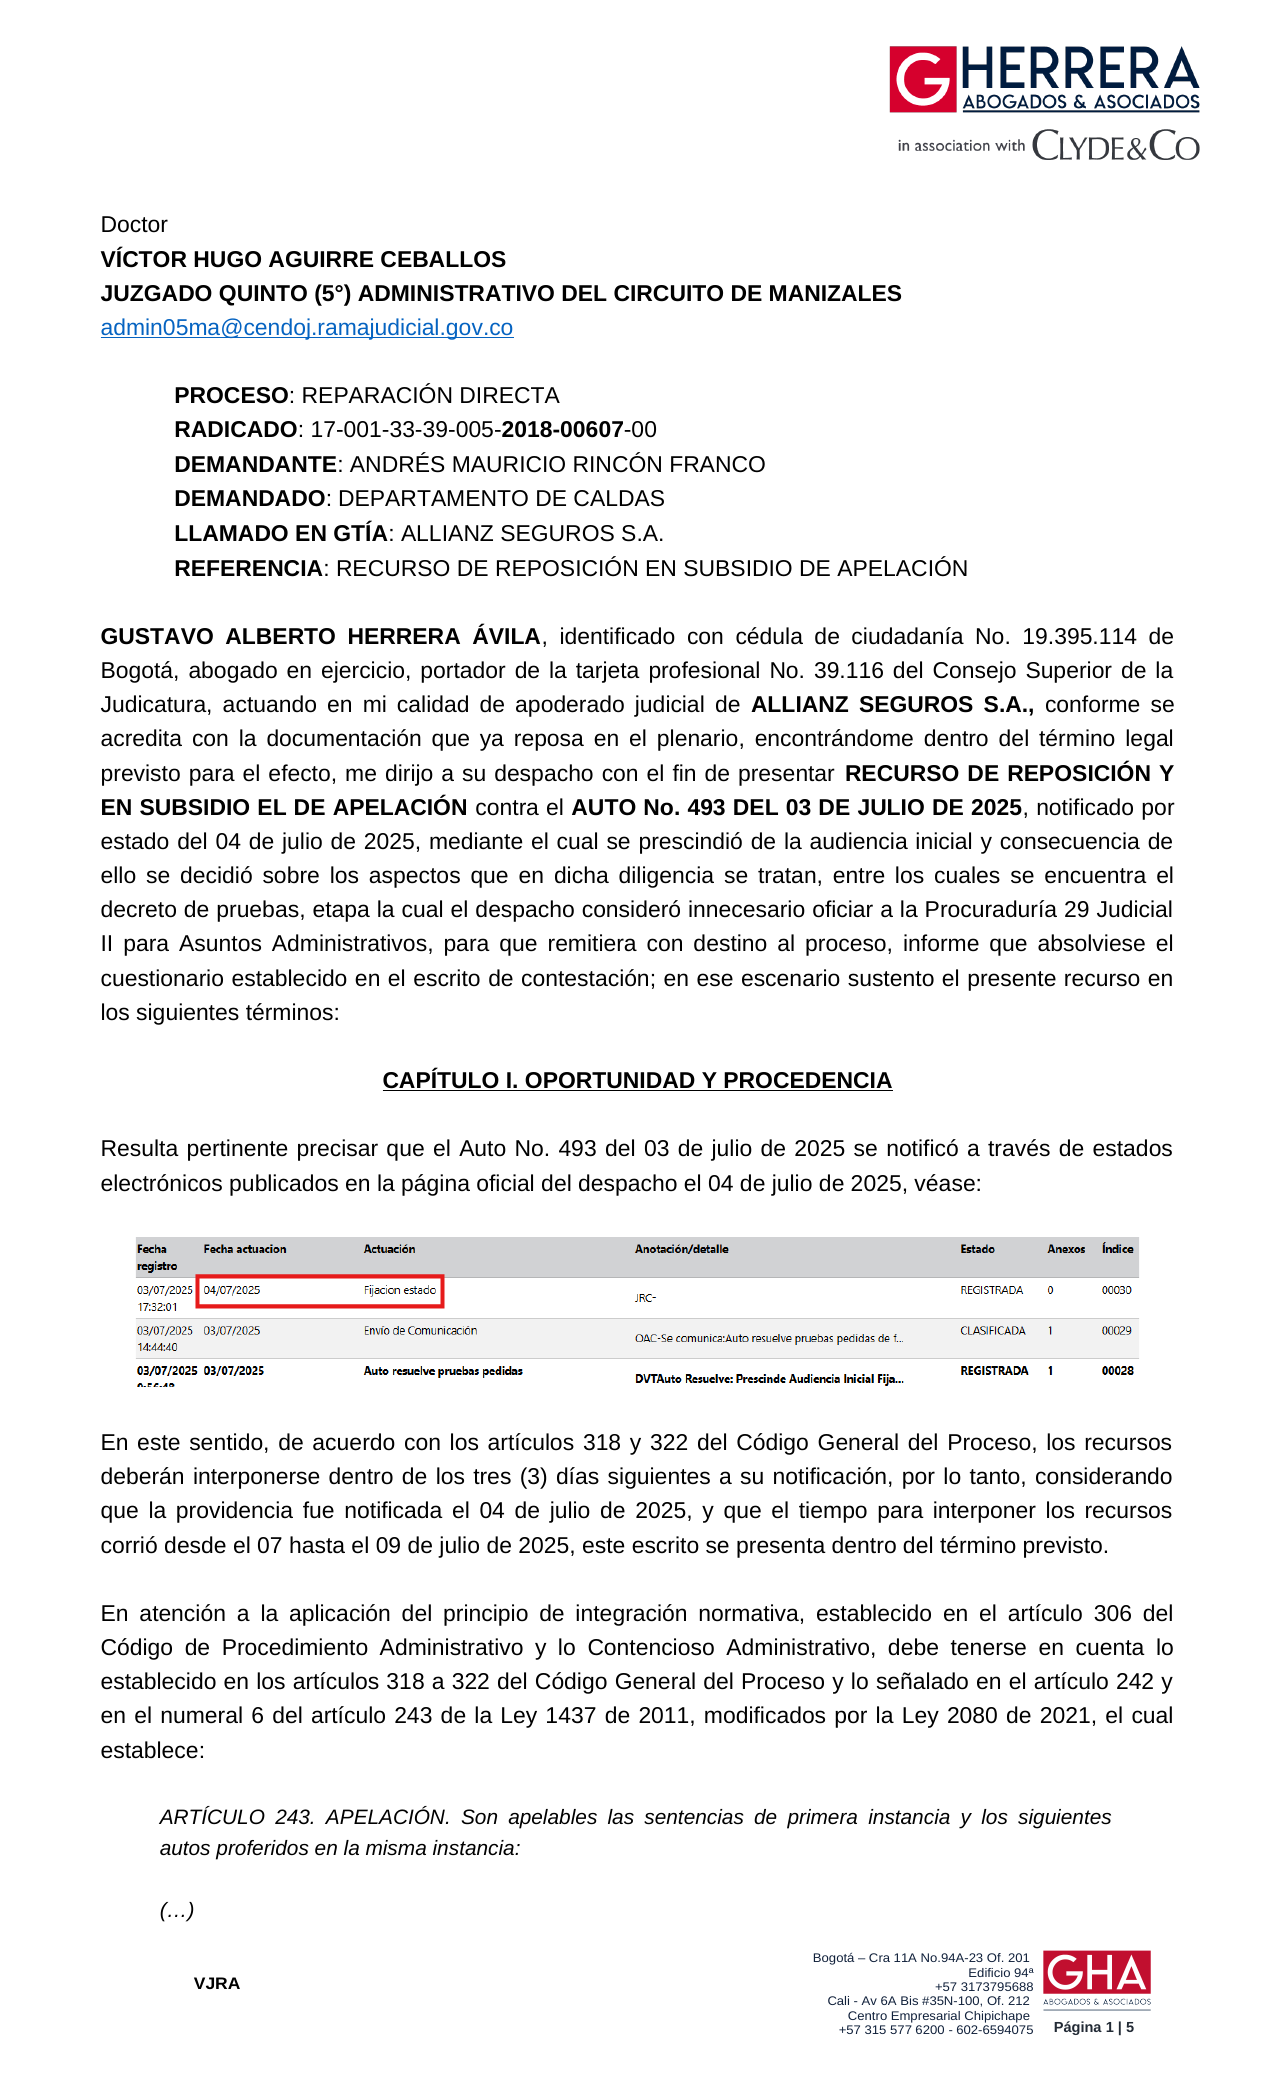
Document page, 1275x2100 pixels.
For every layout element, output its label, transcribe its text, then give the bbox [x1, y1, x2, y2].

text En este sentido, de acuerdo con los artículos 318 y 322 del Código General del Proceso, los recursos deberán interponerse dentro de los tres (3) días siguientes a su notificación, por lo tanto, considerando que la providencia fue notificada el 04 de julio de 2025, y que el tiempo para interponer los recursos corrió desde el 07 hasta el 09 de julio de 2025, este escrito se presenta dentro del término previsto. [100, 1429, 1174, 1558]
text ARTÍCULO 243. APELACIÓN. Son apelables las sentencias de primera instancia y los siguientes autos proferidos en la misma instancia: [159, 1805, 1116, 1860]
text VÍCTOR HUGO AGUIRRE CEBALLOS [100, 246, 1174, 272]
picture [1036, 1946, 1157, 2014]
text En atención a la aplicación del principio de integración normativa, establecido en el artículo 306 del Código de Procedimiento Administrativo y lo Contencioso Administrativo, debe tenerse en cuenta lo establecido en los artículos 318 a 322 del Código General del Proceso y lo señalado en el artículo 242 y en el numeral 6 del artículo 243 de la Ley 1437 de 2011, modificados por la Ley 2080 de 2021, el cual establece: [100, 1600, 1174, 1763]
text Doctor [100, 211, 1174, 238]
text admin05ma@cendoj.ramajudicial.gov.co [100, 314, 1174, 340]
text DEMANDADO: DEPARTAMENTO DE CALDAS [174, 485, 1174, 511]
picture [135, 1237, 1140, 1387]
text JUZGADO QUINTO (5°) ADMINISTRATIVO DEL CIRCUITO DE MANIZALES [100, 280, 1174, 306]
text (…) [159, 1898, 1116, 1922]
picture [869, 29, 1220, 177]
text REFERENCIA: RECURSO DE REPOSICIÓN EN SUBSIDIO DE APELACIÓN [174, 554, 1174, 581]
text CAPÍTULO I. OPORTUNIDAD Y PROCEDENCIA [100, 1067, 1174, 1093]
text PROCESO: REPARACIÓN DIRECTA [174, 382, 1174, 408]
text DEMANDANTE: ANDRÉS MAURICIO RINCÓN FRANCO [174, 451, 1174, 477]
text LLAMADO EN GTÍA: ALLIANZ SEGUROS S.A. [174, 520, 1174, 547]
text RADICADO: 17-001-33-39-005-2018-00607-00 [174, 416, 1174, 443]
text GUSTAVO ALBERTO HERRERA ÁVILA, identificado con cédula de ciudadanía No. 19.395.114 de Bogotá, abogado en ejercicio, portador de la tarjeta profesional No. 39.116 del Consejo Superior de la Judicatura, actuando en mi calidad de apoderado judicial de ALLIANZ SEGUROS S.A., conforme se acredita con la documentación que ya reposa en el plenario, encontrándome dentro del término legal previsto para el efecto, me dirijo a su despacho con el fin de presentar RECURSO DE REPOSICIÓN Y EN SUBSIDIO EL DE APELACIÓN contra el AUTO No. 493 DEL 03 DE JULIO DE 2025, notificado por estado del 04 de julio de 2025, mediante el cual se prescindió de la audiencia inicial y consecuencia de ello se decidió sobre los aspectos que en dicha diligencia se tratan, entre los cuales se encuentra el decreto de pruebas, etapa la cual el despacho consideró innecesario oficiar a la Procuraduría 29 Judicial II para Asuntos Administrativos, para que remitiera con destino al proceso, informe que absolviese el cuestionario establecido en el escrito de contestación; en ese escenario sustento el presente recurso en los siguientes términos: [100, 623, 1174, 1025]
text Resulta pertinente precisar que el Auto No. 493 del 03 de julio de 2025 se notificó a través de estados electrónicos publicados en la página oficial del despacho el 04 de julio de 2025, véase: [100, 1135, 1174, 1196]
